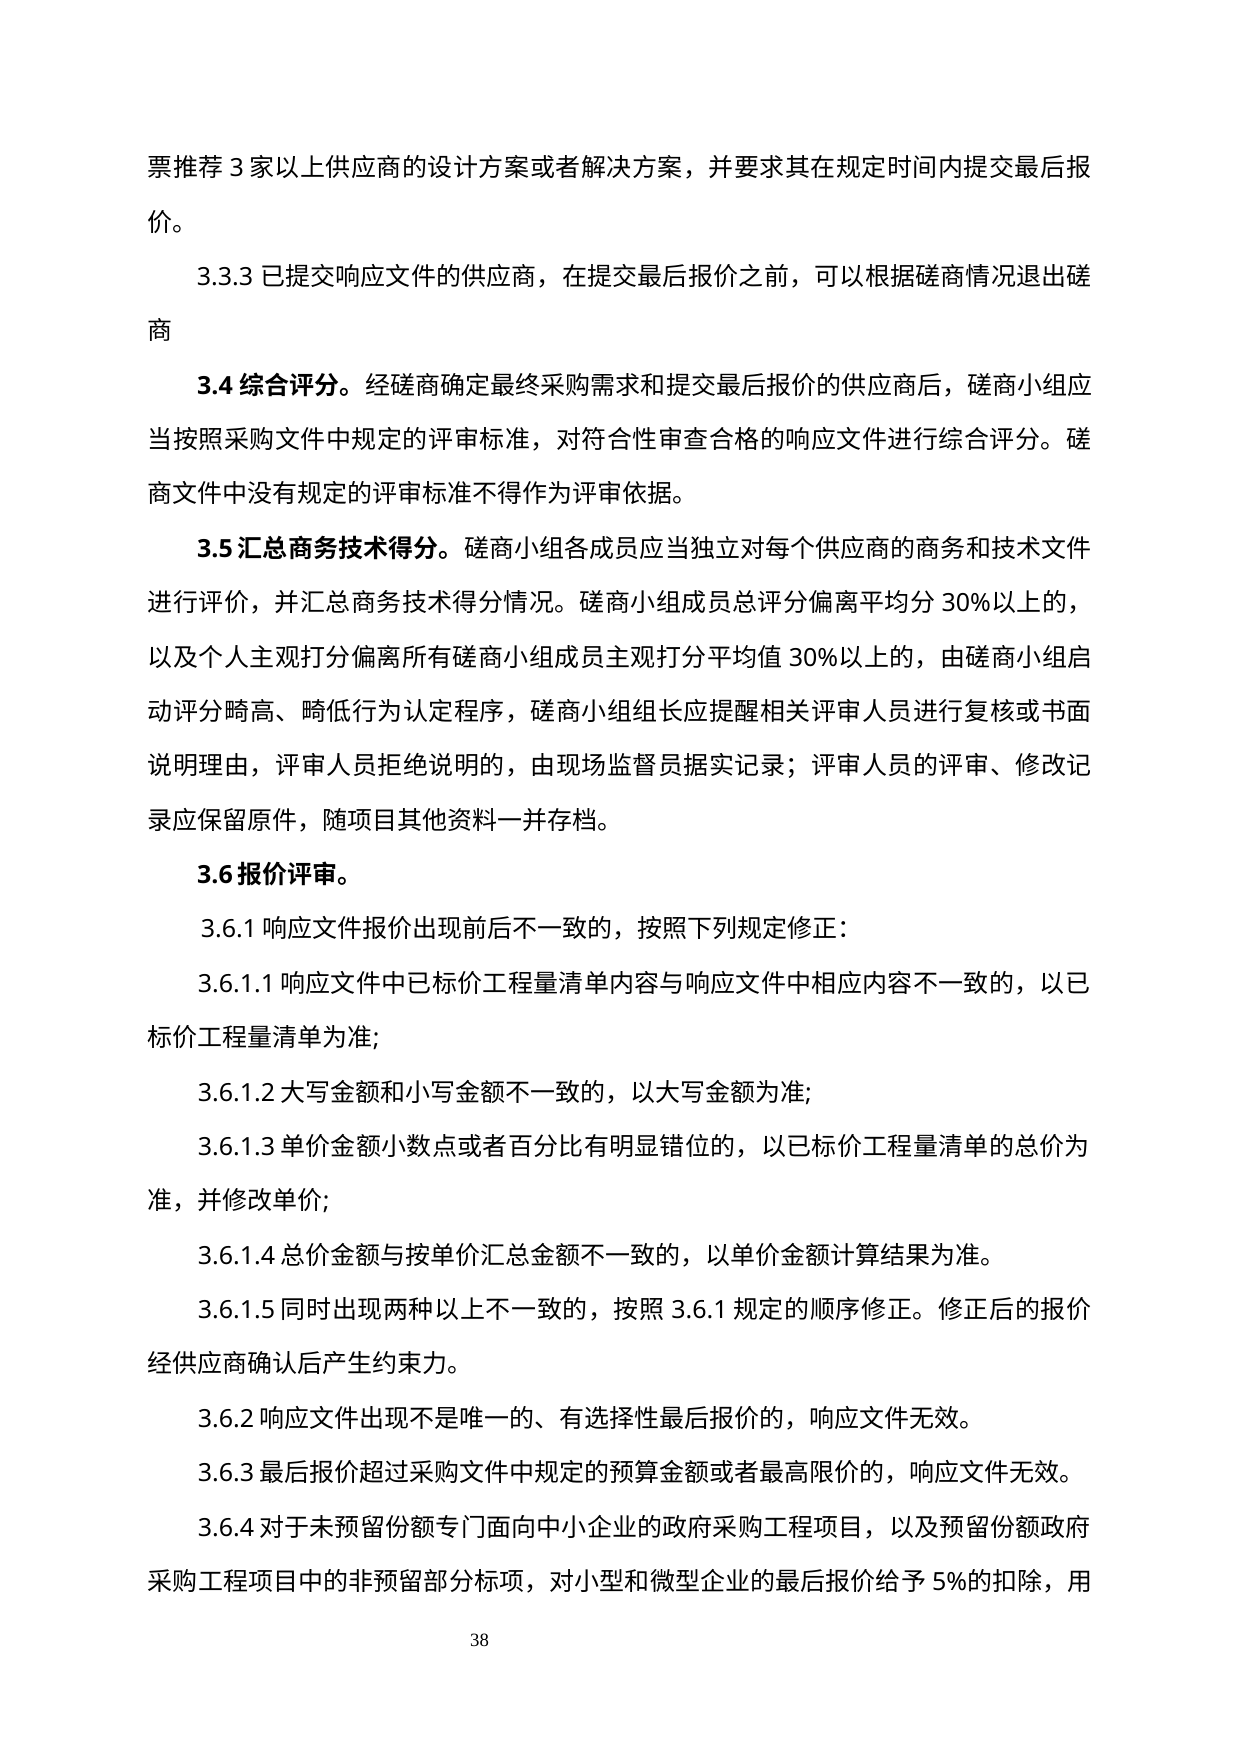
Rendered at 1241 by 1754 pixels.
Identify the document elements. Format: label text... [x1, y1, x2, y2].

text 3.6.1.4总价金额与按单价汇总金额不一致的，以单价金额计算结果为准。 [148, 1235, 1093, 1271]
text 3.6.1.3单价金额小数点或者百分比有明显错位的，以已标价工程量清单的总价为准，并修改单价; [148, 1126, 1093, 1217]
text 3.6.1.2大写金额和小写金额不一致的，以大写金额为准; [148, 1072, 1093, 1108]
text 3.5汇总商务技术得分。磋商小组各成员应当独立对每个供应商的商务和技术文件进行评价，并汇总商务技术得分情况。磋商小组成员总评分偏离平均分30%以上的，以及个人主观打分偏离所有磋商小组成员主观打分平均值30%以上的，由磋商小组启动评分畸高、畸低行为认定程序，磋商小组组长应提醒相关评审人员进行复核或书面说明理由，评审人员拒绝说明的，由现场监督员据实记录；评审人员的评审、修改记录应保留原件，随项目其他资料一并存档。 [148, 528, 1093, 836]
text 3.6.1响应文件报价出现前后不一致的，按照下列规定修正： [148, 909, 1093, 945]
text 3.4 综合评分。经磋商确定最终采购需求和提交最后报价的供应商后，磋商小组应当按照采购文件中规定的评审标准，对符合性审查合格的响应文件进行综合评分。磋商文件中没有规定的评审标准不得作为评审依据。 [148, 365, 1093, 510]
text 3.6.3最后报价超过采购文件中规定的预算金额或者最高限价的，响应文件无效。 [148, 1453, 1093, 1489]
text 3.6报价评审。 [148, 854, 1093, 891]
text 3.6.2响应文件出现不是唯一的、有选择性最后报价的，响应文件无效。 [148, 1398, 1093, 1434]
text 3.6.1.5同时出现两种以上不一致的，按照3.6.1规定的顺序修正。修正后的报价经供应商确认后产生约束力。 [148, 1289, 1093, 1380]
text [148, 1507, 1093, 1598]
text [148, 148, 1093, 238]
text 3.3.3 已提交响应文件的供应商，在提交最后报价之前，可以根据磋商情况退出磋商 [148, 256, 1093, 347]
text 3.6.1.1响应文件中已标价工程量清单内容与响应文件中相应内容不一致的，以已标价工程量清单为准; [148, 963, 1093, 1054]
